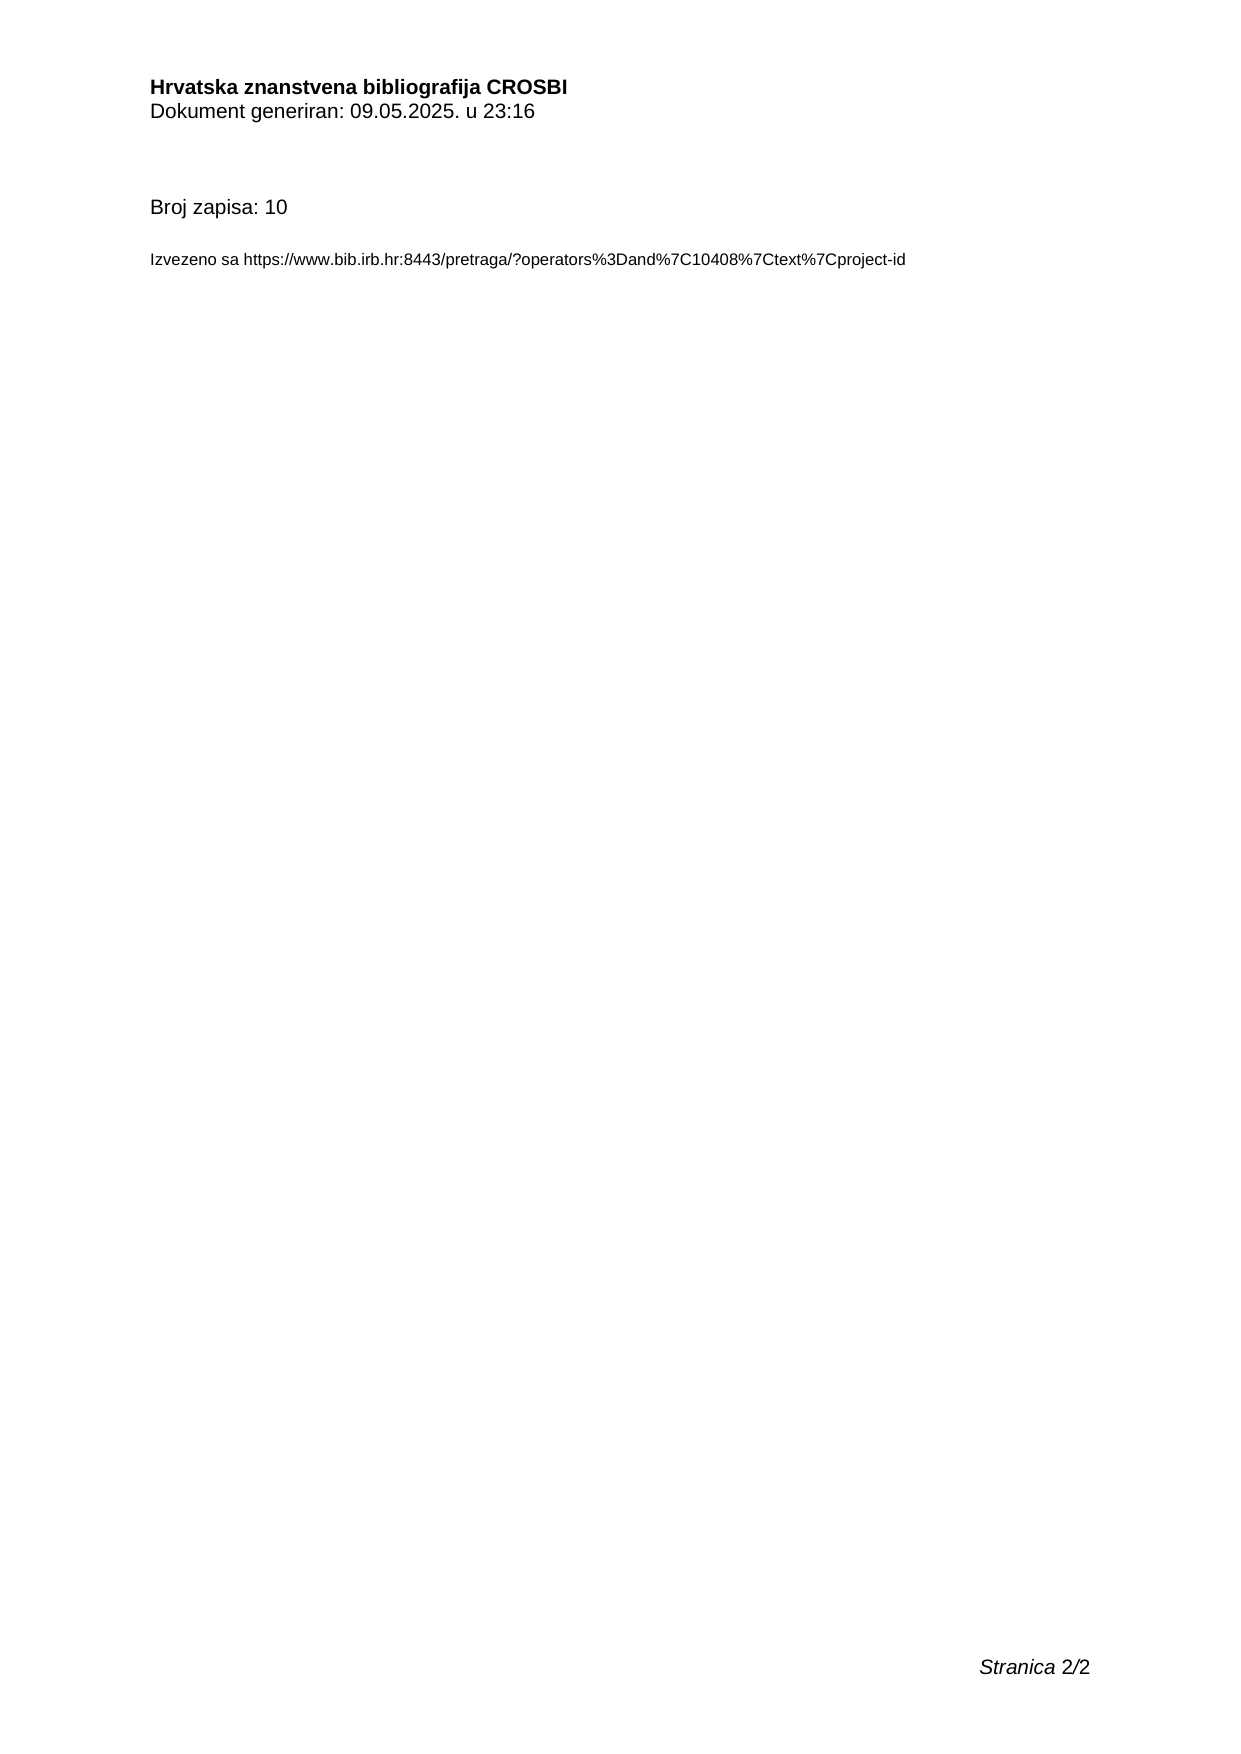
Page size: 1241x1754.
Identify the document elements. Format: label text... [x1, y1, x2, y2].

text Broj zapisa: 10 [150, 195, 1090, 219]
text Izvezeno sa https://www.bib.irb.hr:8443/pretraga/?operators%3Dand%7C10408%7Ctext%7Cproject-id [150, 250, 1090, 269]
